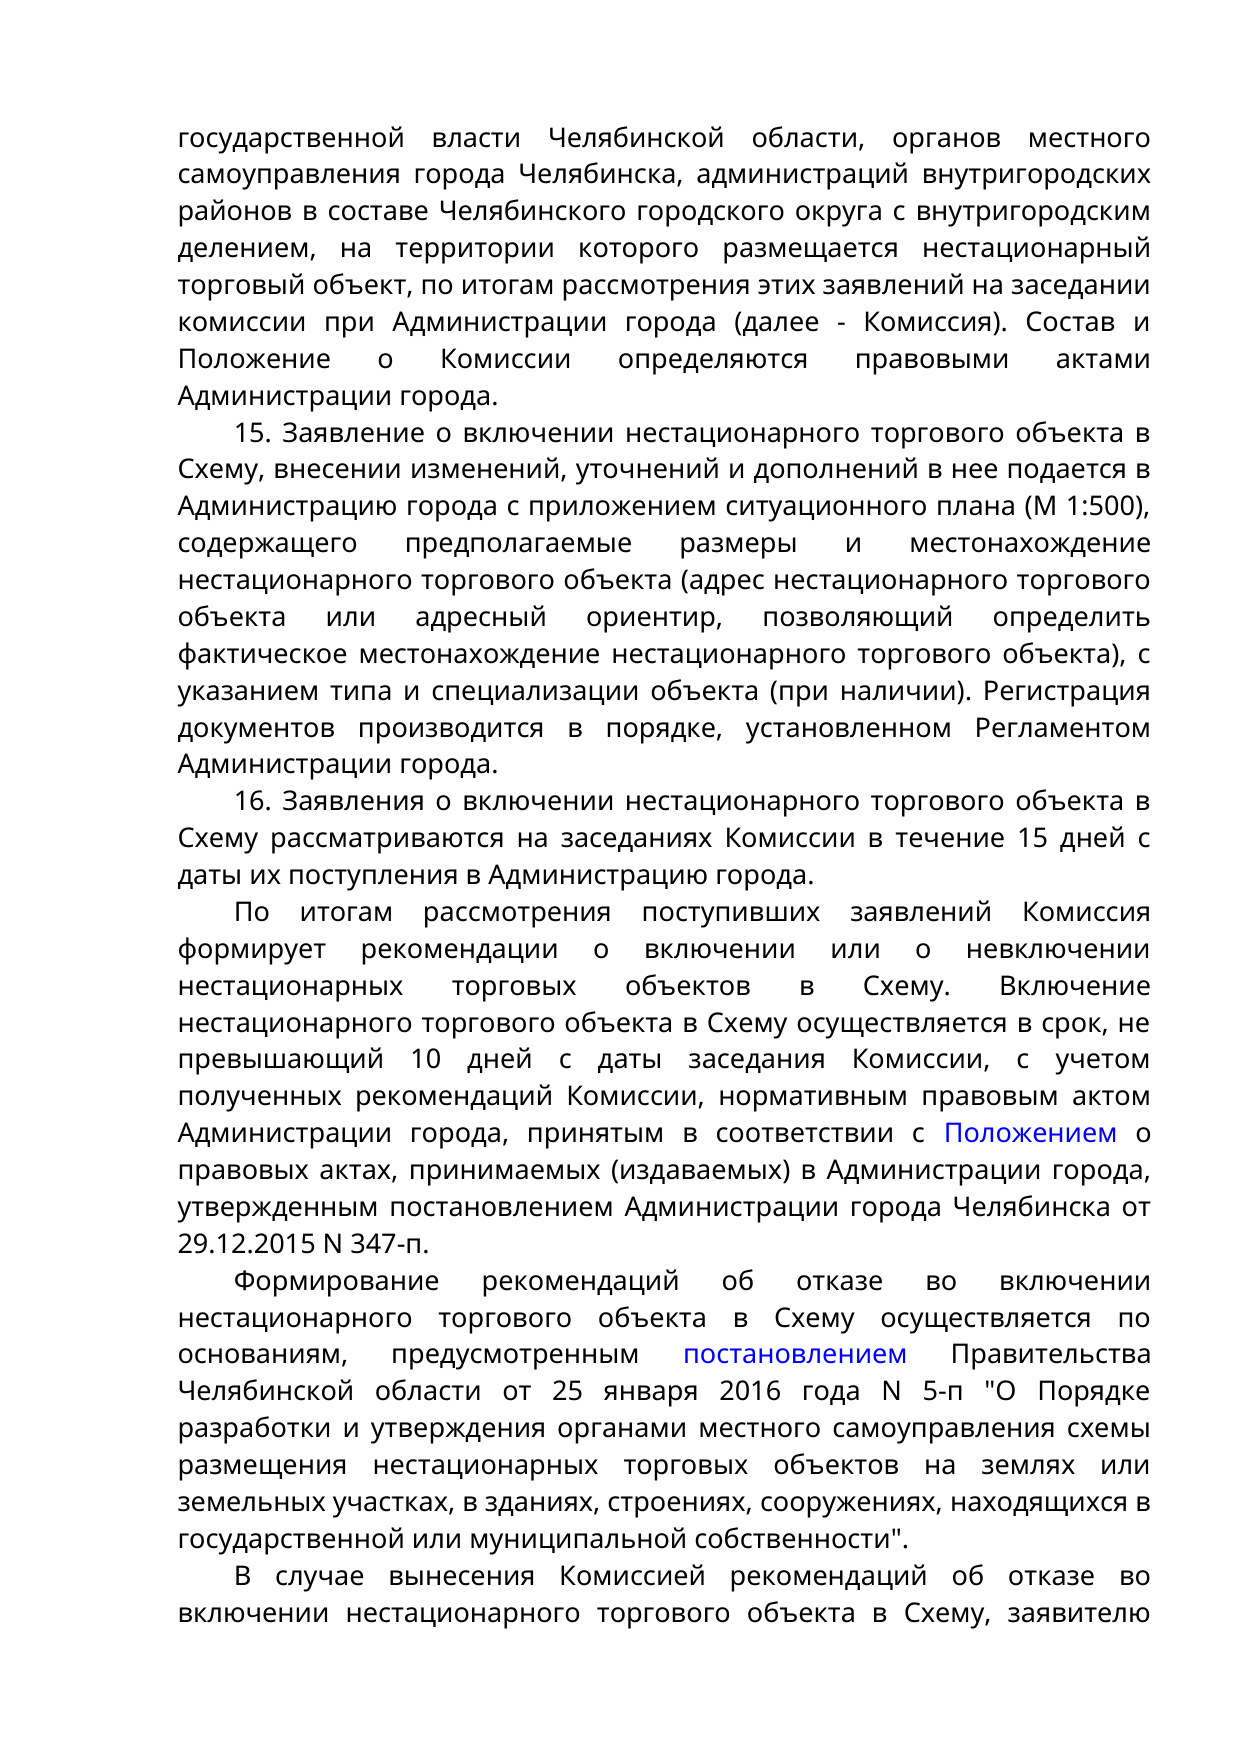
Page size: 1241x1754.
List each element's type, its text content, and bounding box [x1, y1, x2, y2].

text Формирование рекомендаций об отказе во включении нестационарного торгового объекта в Схему осуществляется по основаниям, предусмотренным постановлением Правительства Челябинской области от 25 января 2016 года N 5-п "О Порядке разработки и утверждения органами местного самоуправления схемы размещения нестационарных торговых объектов на землях или земельных участках, в зданиях, строениях, сооружениях, находящихся в государственной или муниципальной собственности". [177, 1261, 1152, 1556]
text 15. Заявление о включении нестационарного торгового объекта в Схему, внесении изменений, уточнений и дополнений в нее подается в Администрацию города с приложением ситуационного плана (М 1:500), содержащего предполагаемые размеры и местонахождение нестационарного торгового объекта (адрес нестационарного торгового объекта или адресный ориентир, позволяющий определить фактическое местонахождение нестационарного торгового объекта), с указанием типа и специализации объекта (при наличии). Регистрация документов производится в порядке, установленном Регламентом Администрации города. [177, 413, 1152, 782]
text По итогам рассмотрения поступивших заявлений Комиссия формирует рекомендации о включении или о невключении нестационарных торговых объектов в Схему. Включение нестационарного торгового объекта в Схему осуществляется в срок, не превышающий 10 дней с даты заседания Комиссии, с учетом полученных рекомендаций Комиссии, нормативным правовым актом Администрации города, принятым в соответствии с Положением о правовых актах, принимаемых (издаваемых) в Администрации города, утвержденным постановлением Администрации города Челябинска от 29.12.2015 N 347-п. [177, 892, 1152, 1261]
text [177, 118, 1152, 413]
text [177, 1556, 1152, 1630]
text 16. Заявления о включении нестационарного торгового объекта в Схему рассматриваются на заседаниях Комиссии в течение 15 дней с даты их поступления в Администрацию города. [177, 782, 1152, 892]
